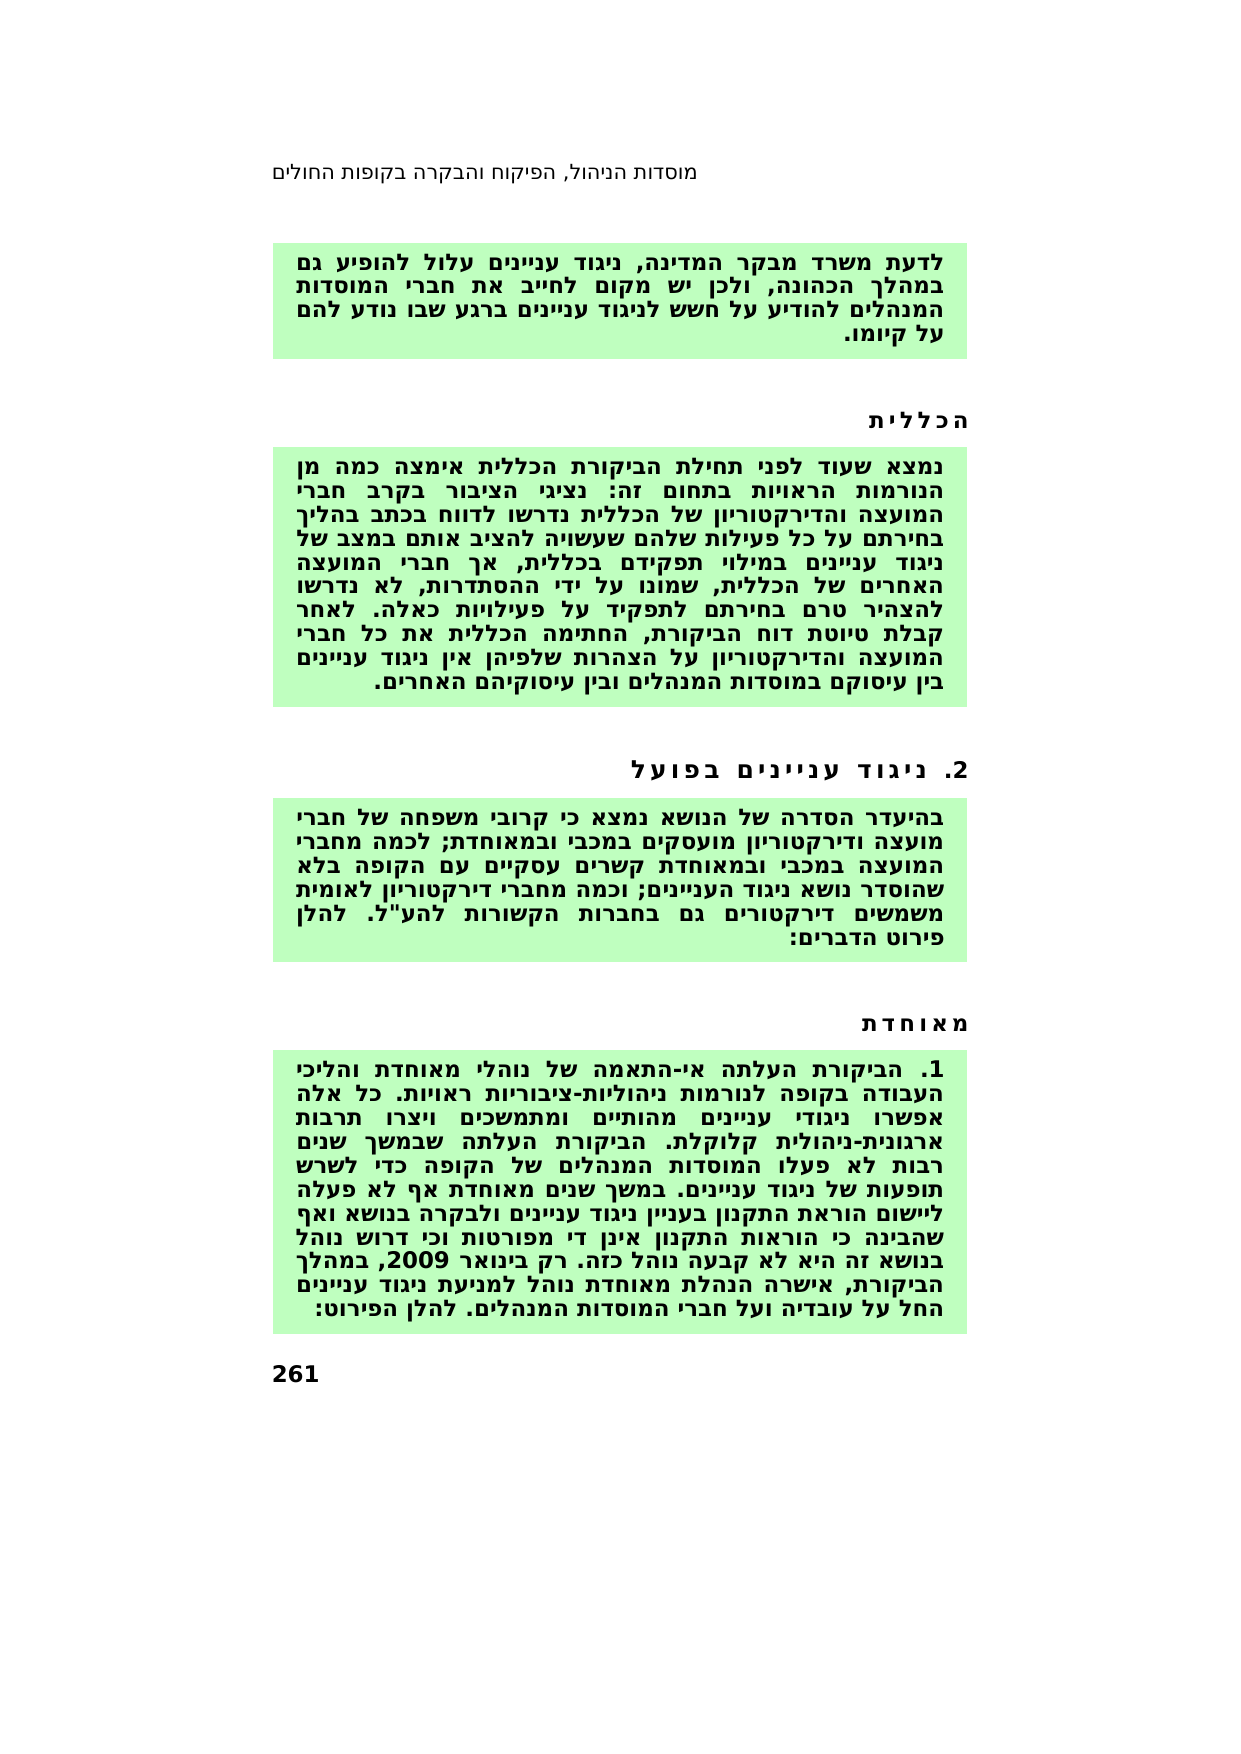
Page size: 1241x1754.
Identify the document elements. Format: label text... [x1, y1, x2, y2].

subtitle מאוחדת [272, 1012, 968, 1036]
text 1. הביקורת העלתה אי-התאמה של נוהלי מאוחדת והליכי העבודה בקופה לנורמות ניהוליות-ציבוריות ראויות. כל אלה אפשרו ניגודי עניינים מהותיים ומתמשכים ויצרו תרבות ארגונית-ניהולית קלוקלת. הביקורת העלתה שבמשך שנים רבות לא פעלו המוסדות המנהלים של הקופה כדי לשרש תופעות של ניגוד עניינים. במשך שנים מאוחדת אף לא פעלה ליישום הוראת התקנון בעניין ניגוד עניינים ולבקרה בנושא ואף שהבינה כי הוראות התקנון אינן די מפורטות וכי דרוש נוהל בנושא זה היא לא קבעה נוהל כזה. רק בינואר 2009, במהלך הביקורת, אישרה הנהלת מאוחדת נוהל למניעת ניגוד עניינים החל על עובדיה ועל חברי המוסדות המנהלים. להלן הפירוט: [273, 1050, 967, 1334]
text בהיעדר הסדרה של הנושא נמצא כי קרובי משפחה של חברי מועצה ודירקטוריון מועסקים במכבי ובמאוחדת; לכמה מחברי המועצה במכבי ובמאוחדת קשרים עסקיים עם הקופה בלא שהוסדר נושא ניגוד העניינים; וכמה מחברי דירקטוריון לאומית משמשים דירקטורים גם בחברות הקשורות להע"ל. להלן פירוט הדברים: [273, 798, 967, 962]
text נמצא שעוד לפני תחילת הביקורת הכללית אימצה כמה מן הנורמות הראויות בתחום זה: נציגי הציבור בקרב חברי המועצה והדירקטוריון של הכללית נדרשו לדווח בכתב בהליך בחירתם על כל פעילות שלהם שעשויה להציב אותם במצב של ניגוד עניינים במילוי תפקידם בכללית, אך חברי המועצה האחרים של הכללית, שמונו על ידי ההסתדרות, לא נדרשו להצהיר טרם בחירתם לתפקיד על פעילויות כאלה. לאחר קבלת טיוטת דוח הביקורת, החתימה הכללית את כל חברי המועצה והדירקטוריון על הצהרות שלפיהן אין ניגוד עניינים בין עיסוקם במוסדות המנהלים ובין עיסוקיהם האחרים. [273, 447, 967, 707]
subtitle הכללית [272, 409, 968, 433]
text 2. ניגוד עניינים בפועל [272, 757, 968, 784]
text לדעת משרד מבקר המדינה, ניגוד עניינים עלול להופיע גם במהלך הכהונה, ולכן יש מקום לחייב את חברי המוסדות המנהלים להודיע על חשש לניגוד עניינים ברגע שבו נודע להם על קיומו. [273, 243, 967, 359]
